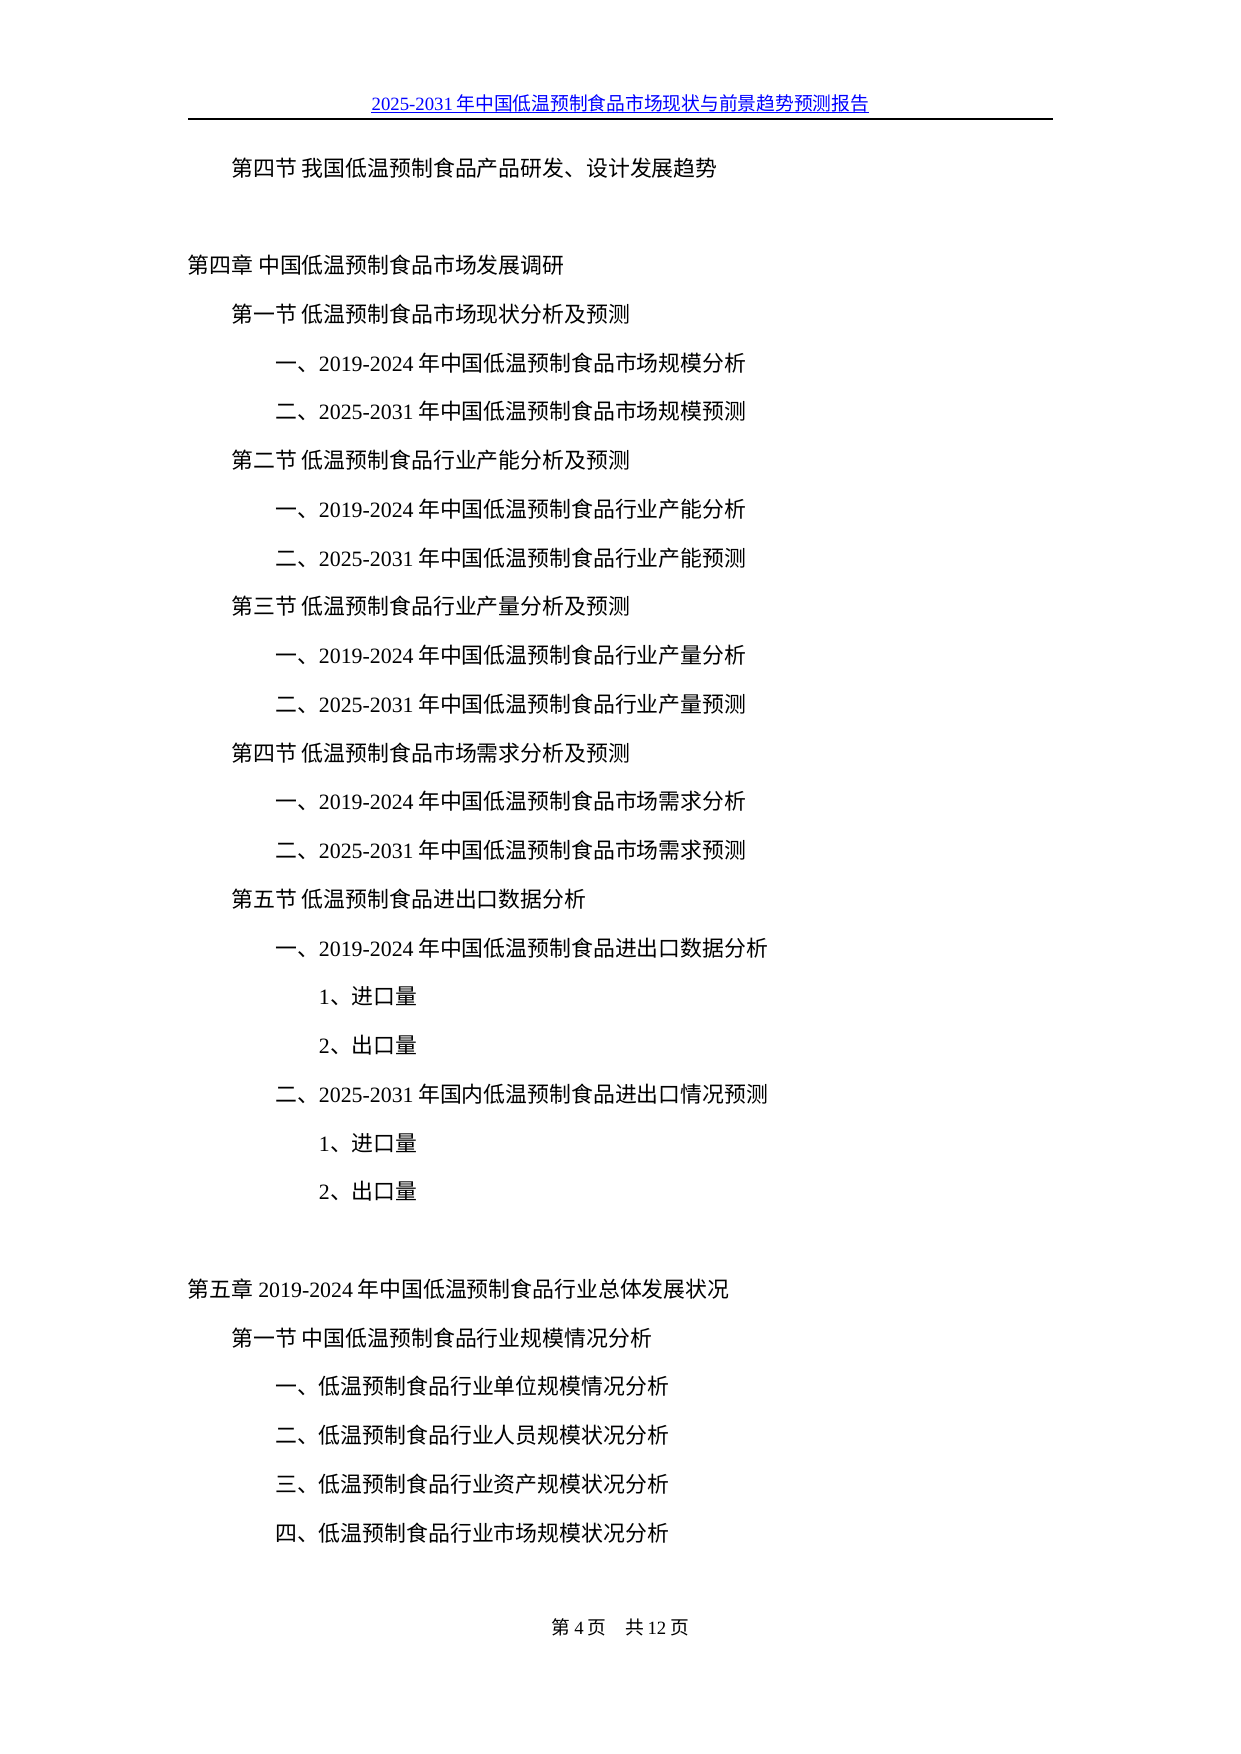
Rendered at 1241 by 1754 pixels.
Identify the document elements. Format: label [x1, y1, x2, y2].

text [187, 150, 1053, 1548]
